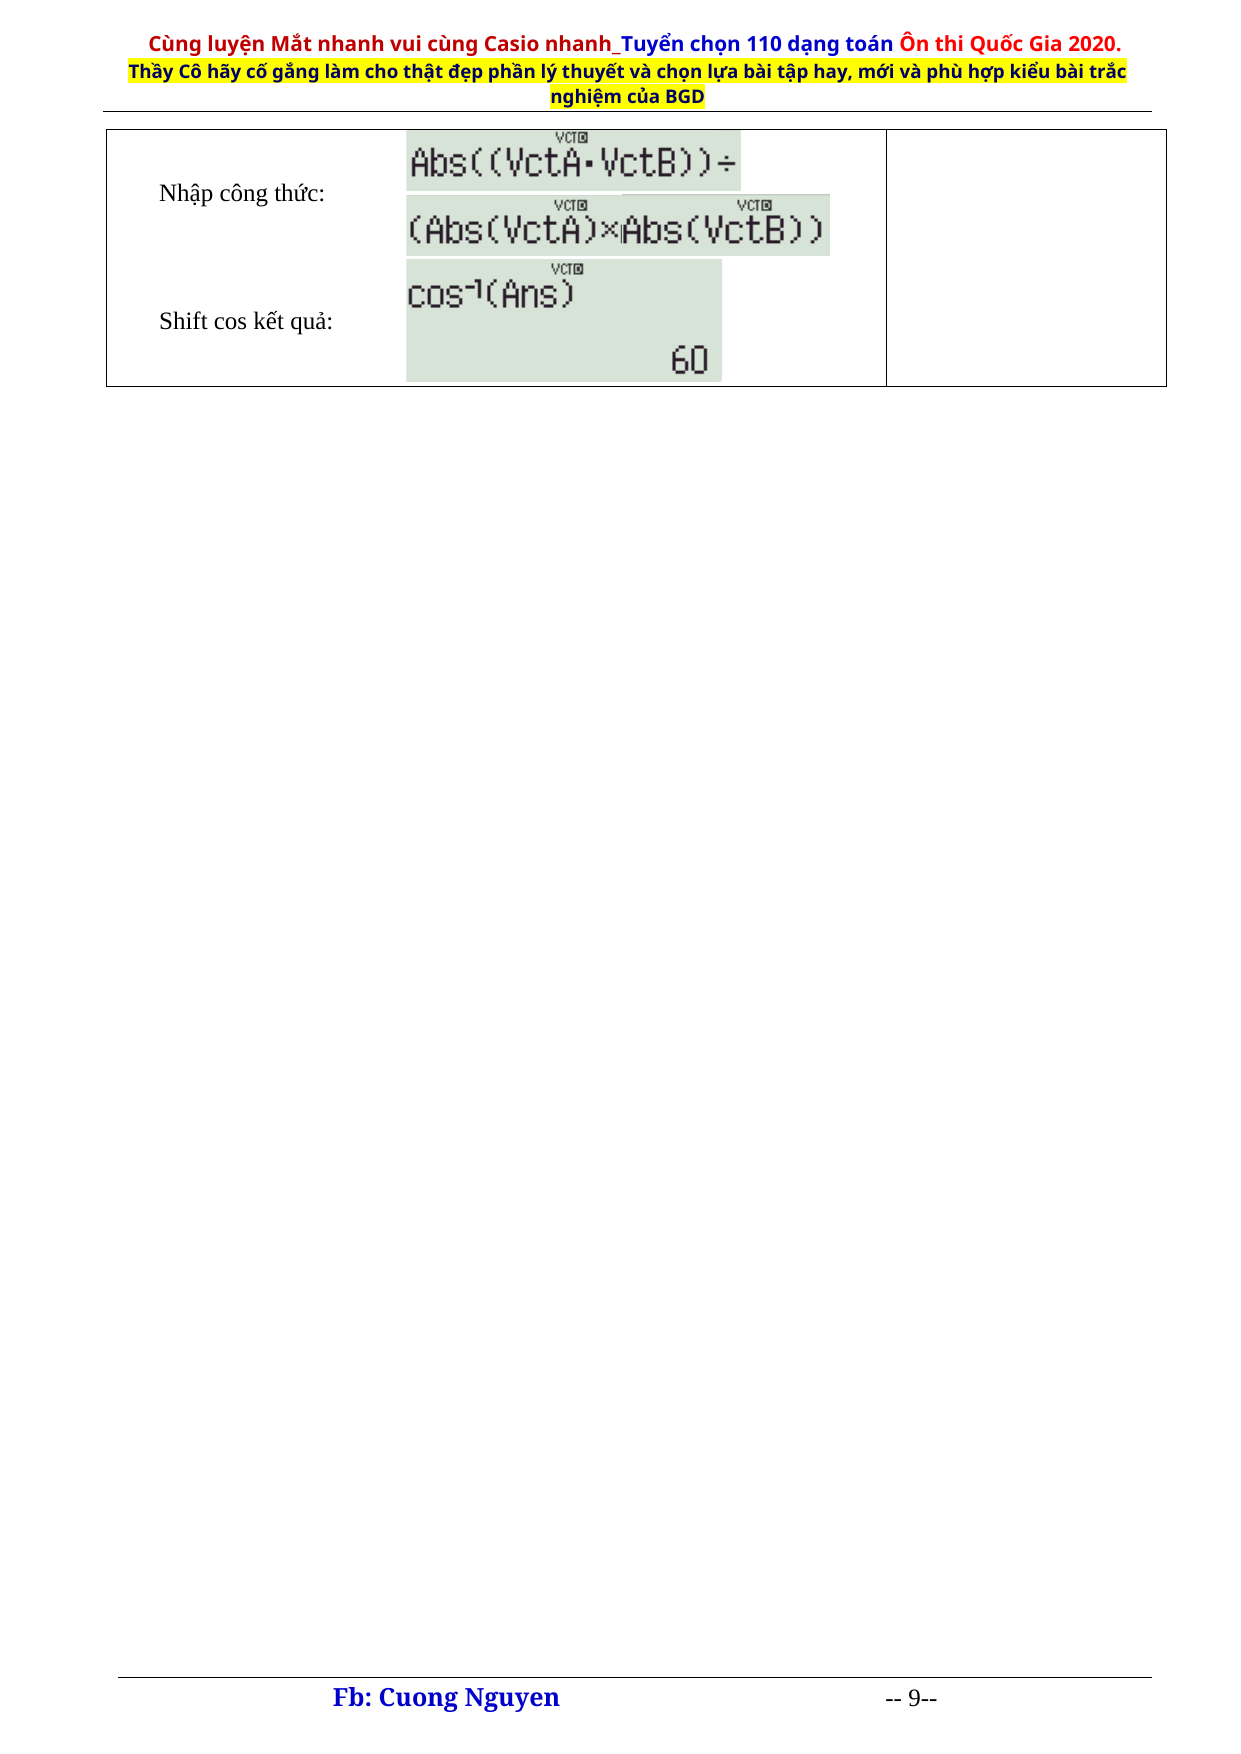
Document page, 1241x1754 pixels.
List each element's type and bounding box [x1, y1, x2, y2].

picture [406, 130, 741, 191]
picture [406, 259, 723, 382]
table_header [887, 130, 1166, 386]
table_header [107, 130, 886, 386]
picture [406, 194, 830, 256]
